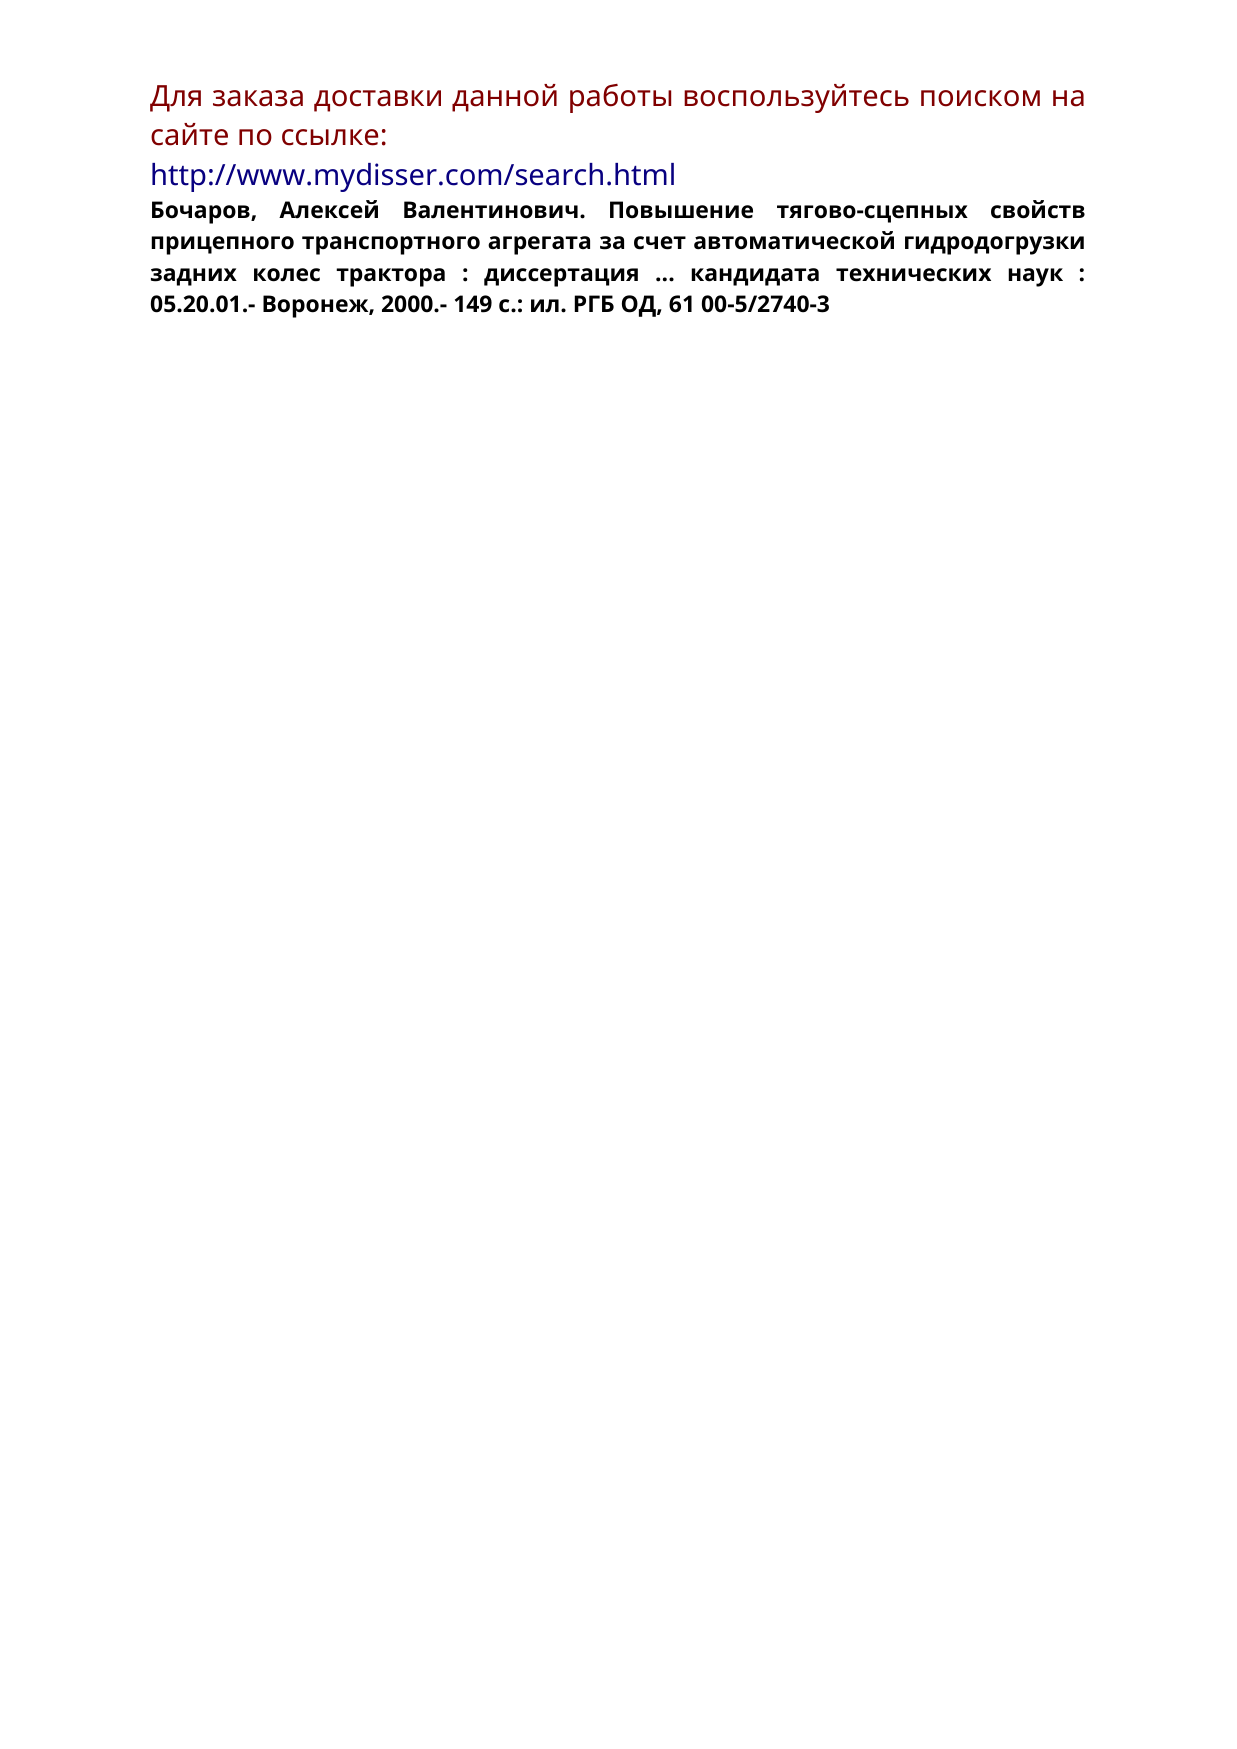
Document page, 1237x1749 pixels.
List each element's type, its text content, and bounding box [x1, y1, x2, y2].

text Бочаров, Алексей Валентинович. Повышение тягово-сцепных свойств прицепного транспортного агрегата за счет автоматической гидродогрузки задних колес трактора : диссертация ... кандидата технических наук : 05.20.01.- Воронеж, 2000.- 149 с.: ил. РГБ ОД, 61 00-5/2740-3 [150, 194, 1086, 319]
